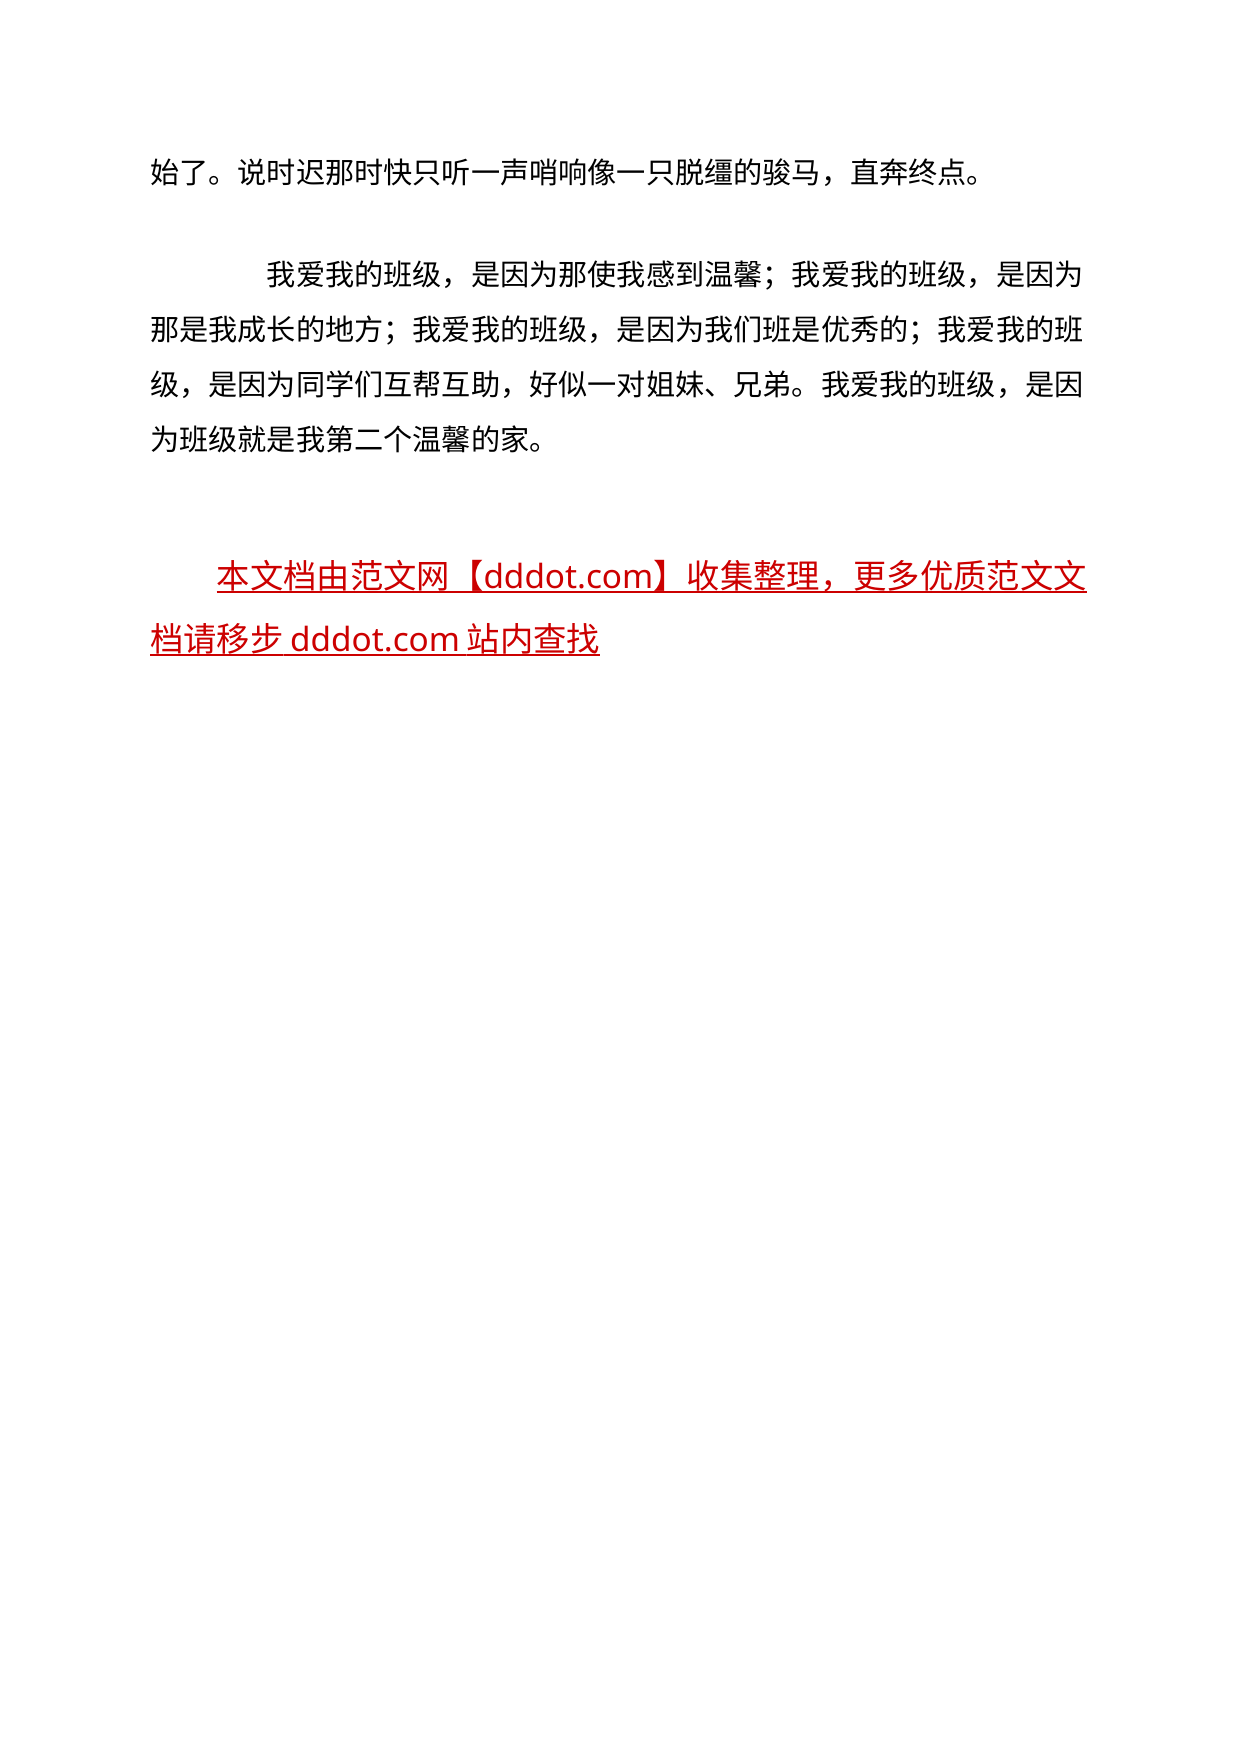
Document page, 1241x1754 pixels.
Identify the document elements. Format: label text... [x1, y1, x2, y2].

text 本文档由范文网【dddot.com】收集整理，更多优质范文文档请移步dddot.com站内查找 [150, 549, 1090, 661]
text 我爱我的班级，是因为那使我感到温馨；我爱我的班级，是因为那是我成长的地方；我爱我的班级，是因为我们班是优秀的；我爱我的班级，是因为同学们互帮互助，好似一对姐妹、兄弟。我爱我的班级，是因为班级就是我第二个温馨的家。 [150, 252, 1090, 459]
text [150, 150, 1090, 192]
